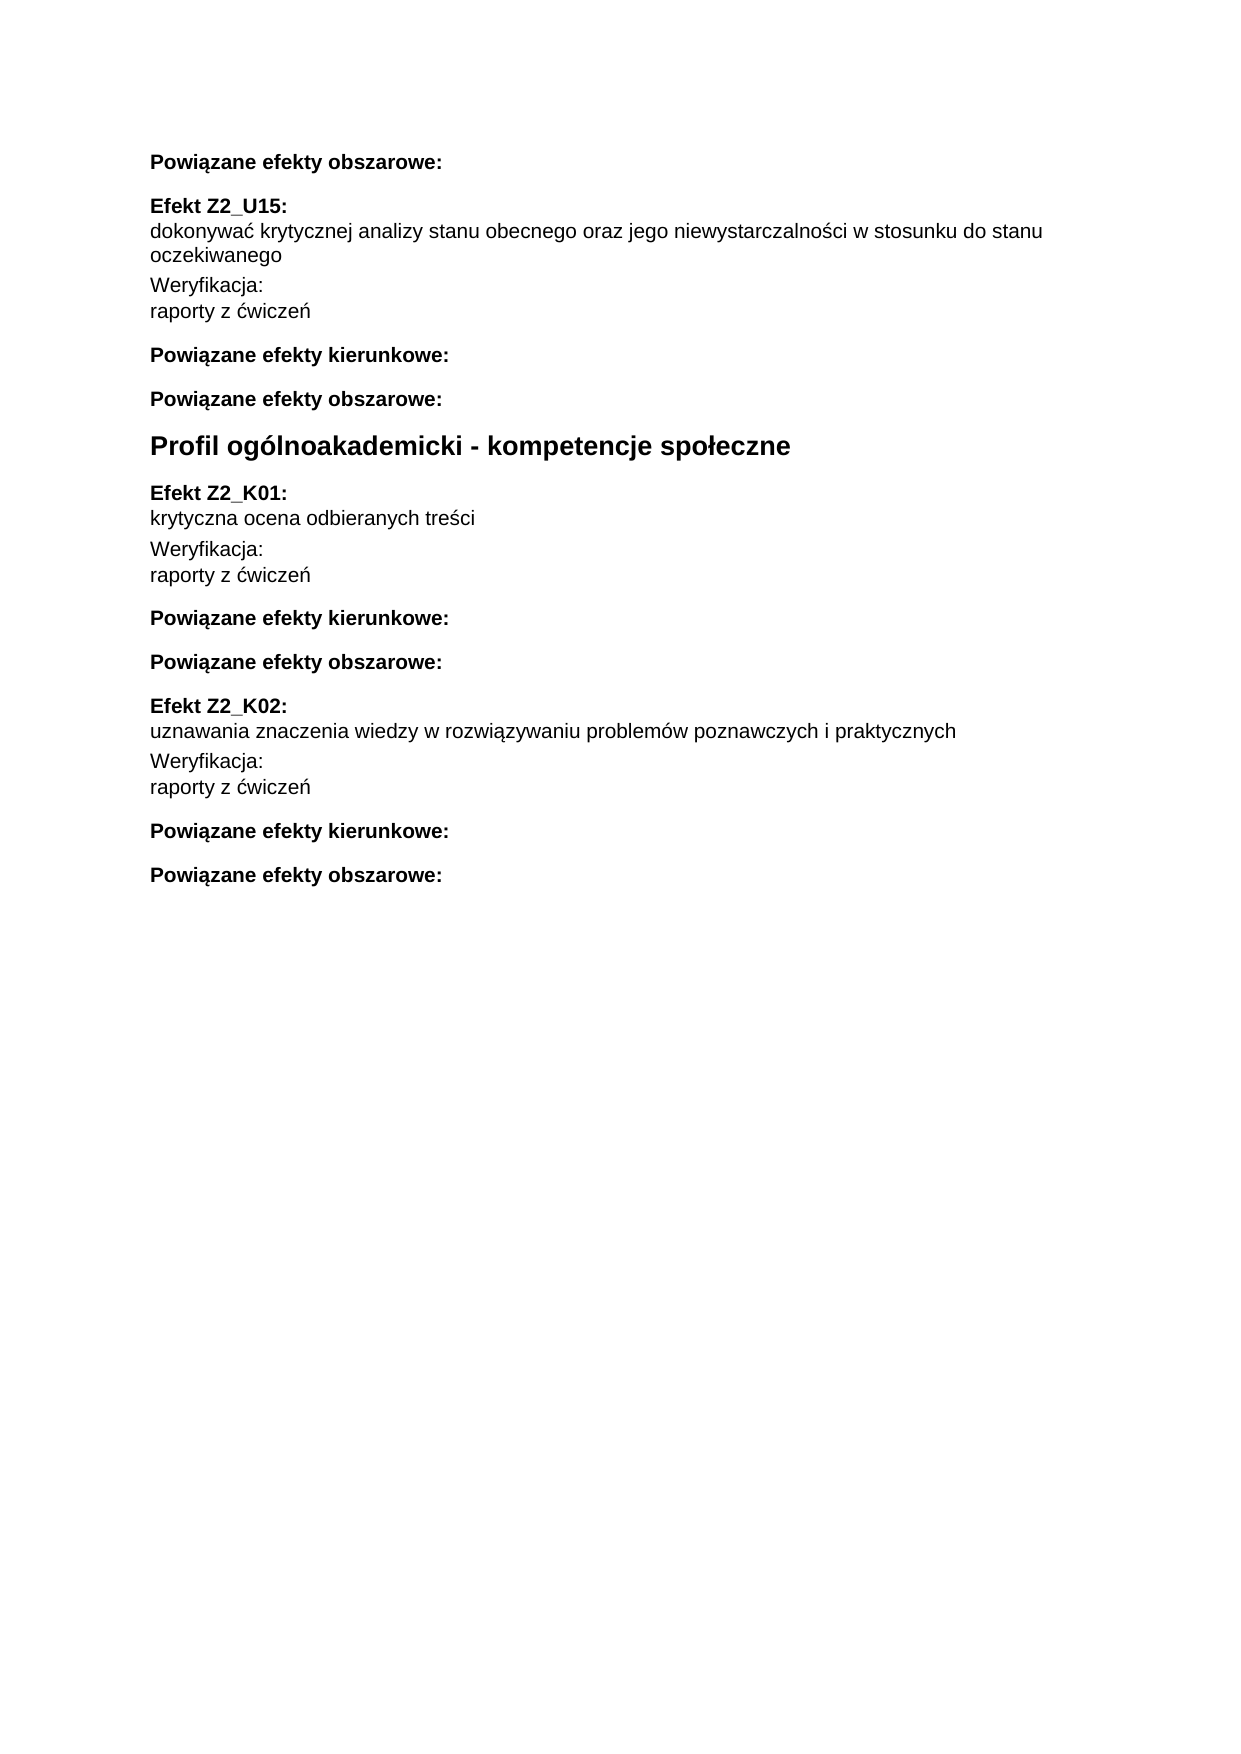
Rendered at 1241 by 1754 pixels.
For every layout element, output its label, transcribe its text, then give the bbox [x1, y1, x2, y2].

text Powiązane efekty obszarowe: [150, 862, 1090, 886]
text Powiązane efekty kierunkowe: [150, 343, 1090, 367]
text Powiązane efekty obszarowe: [150, 386, 1090, 410]
text krytyczna ocena odbieranych treści [150, 506, 1090, 530]
text raporty z ćwiczeń [150, 775, 1090, 799]
text uznawania znaczenia wiedzy w rozwiązywaniu problemów poznawczych i praktycznych [150, 719, 1090, 743]
text Powiązane efekty obszarowe: [150, 150, 1090, 174]
text Weryfikacja: [150, 273, 1090, 297]
text Efekt Z2_K01: [150, 481, 1090, 505]
text Powiązane efekty kierunkowe: [150, 606, 1090, 630]
text Efekt Z2_K02: [150, 694, 1090, 718]
subtitle Profil ogólnoakademicki - kompetencje społeczne [150, 430, 1090, 461]
text Weryfikacja: [150, 749, 1090, 773]
text raporty z ćwiczeń [150, 562, 1090, 586]
text Powiązane efekty obszarowe: [150, 650, 1090, 674]
text Powiązane efekty kierunkowe: [150, 819, 1090, 843]
text raporty z ćwiczeń [150, 299, 1090, 323]
text Efekt Z2_U15: [150, 194, 1090, 218]
text dokonywać krytycznej analizy stanu obecnego oraz jego niewystarczalności w stosunku do stanu oczekiwanego [150, 219, 1090, 267]
text Weryfikacja: [150, 536, 1090, 560]
